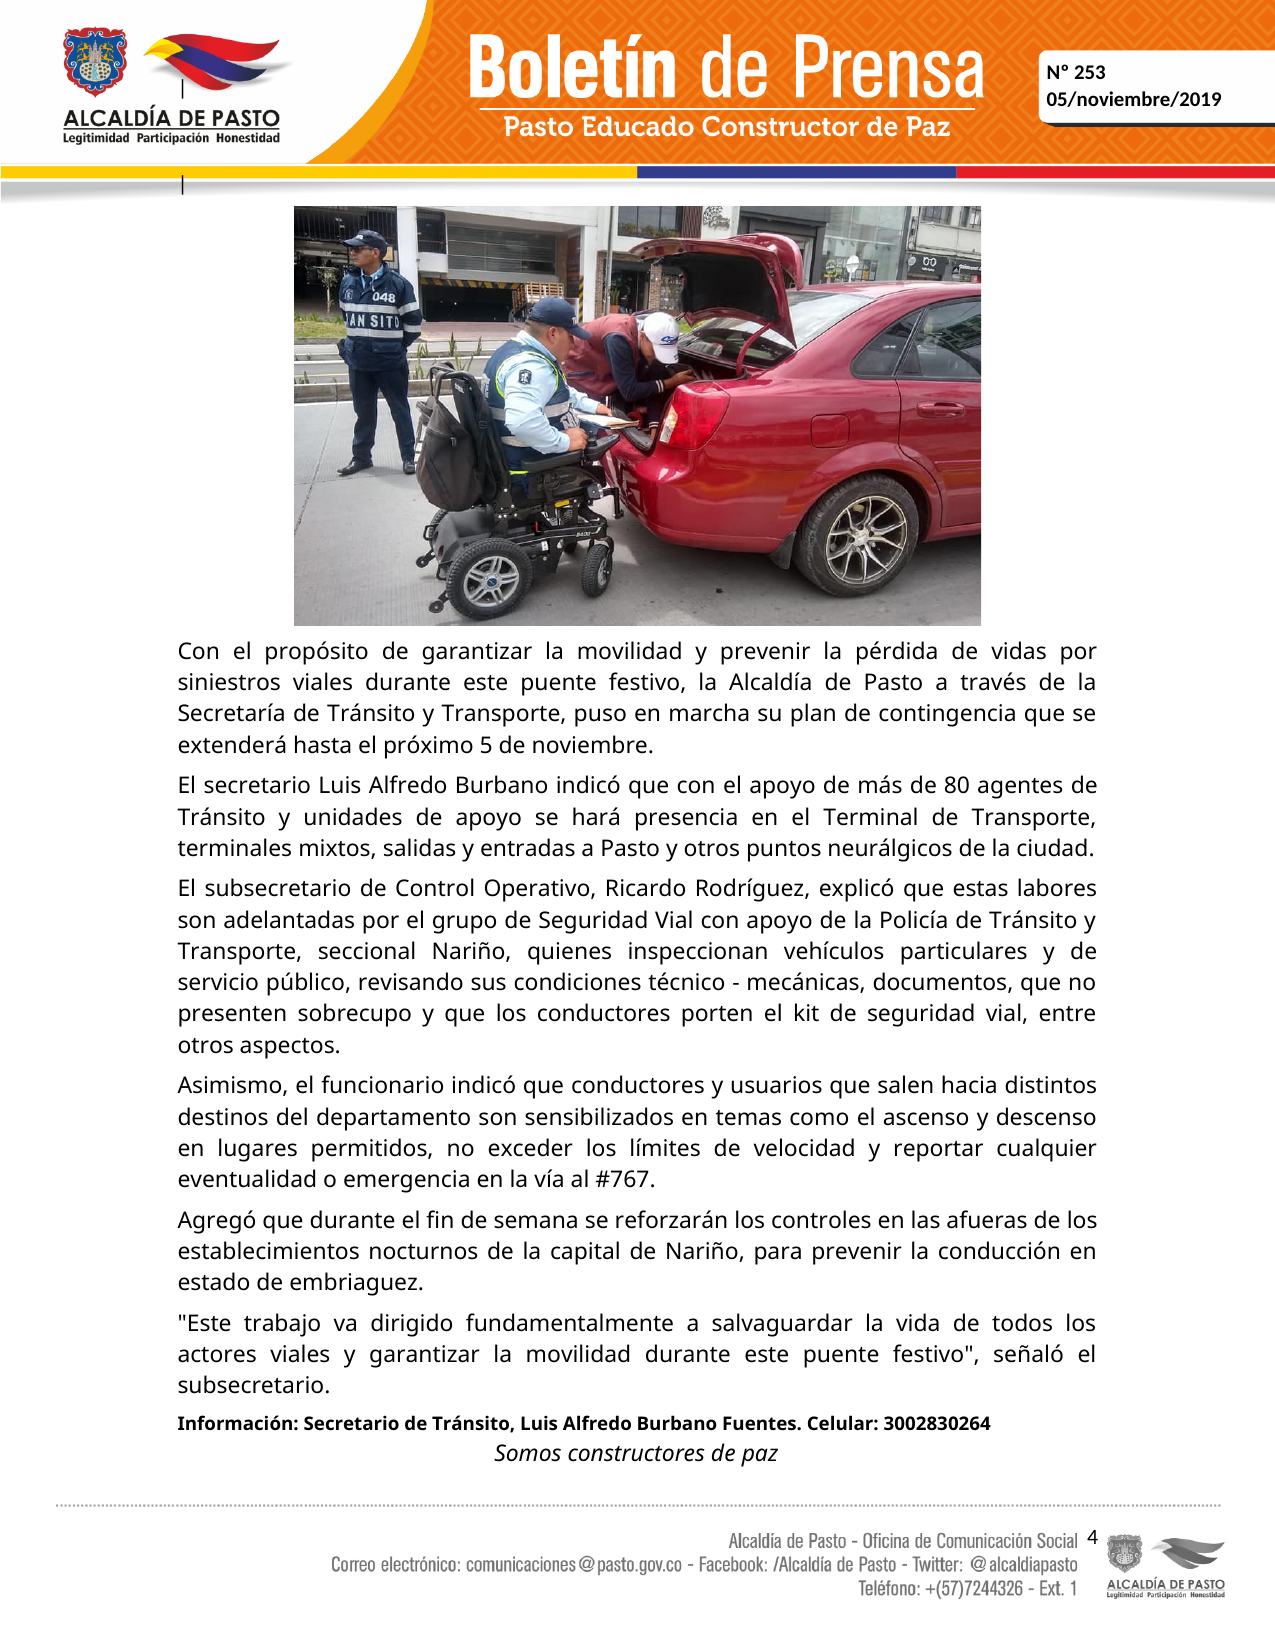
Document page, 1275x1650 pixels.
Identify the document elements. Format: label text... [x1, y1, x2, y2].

text Somos constructores de paz [177, 1437, 1098, 1468]
text El secretario Luis Alfredo Burbano indicó que con el apoyo de más de 80 agentes de Tránsito y unidades de apoyo se hará presencia en el Terminal de Transporte, terminales mixtos, salidas y entradas a Pasto y otros puntos neurálgicos de la ciudad. [177, 769, 1098, 863]
text Información: Secretario de Tránsito, Luis Alfredo Burbano Fuentes. Celular: 3002830264 [177, 1410, 1098, 1435]
text El subsecretario de Control Operativo, Ricardo Rodríguez, explicó que estas labores son adelantadas por el grupo de Seguridad Vial con apoyo de la Policía de Tránsito y Transporte, seccional Nariño, quienes inspeccionan vehículos particulares y de servicio público, revisando sus condiciones técnico - mecánicas, documentos, que no presenten sobrecupo y que los conductores porten el kit de seguridad vial, entre otros aspectos. [177, 872, 1098, 1060]
text "Este trabajo va dirigido fundamentalmente a salvaguardar la vida de todos los actores viales y garantizar la movilidad durante este puente festivo", señaló el subsecretario. [177, 1307, 1098, 1401]
text Asimismo, el funcionario indicó que conductores y usuarios que salen hacia distintos destinos del departamento son sensibilizados en temas como el ascenso y descenso en lugares permitidos, no exceder los límites de velocidad y reportar cualquier eventualidad o emergencia en la vía al #767. [177, 1069, 1098, 1194]
text Agregó que durante el fin de semana se reforzarán los controles en las afueras de los establecimientos nocturnos de la capital de Nariño, para prevenir la conducción en estado de embriaguez. [177, 1204, 1098, 1297]
text Con el propósito de garantizar la movilidad y prevenir la pérdida de vidas por siniestros viales durante este puente festivo, la Alcaldía de Pasto a través de la Secretaría de Tránsito y Transporte, puso en marcha su plan de contingencia que se extenderá hasta el próximo 5 de noviembre. [177, 635, 1098, 760]
picture [0, 0, 1275, 1645]
